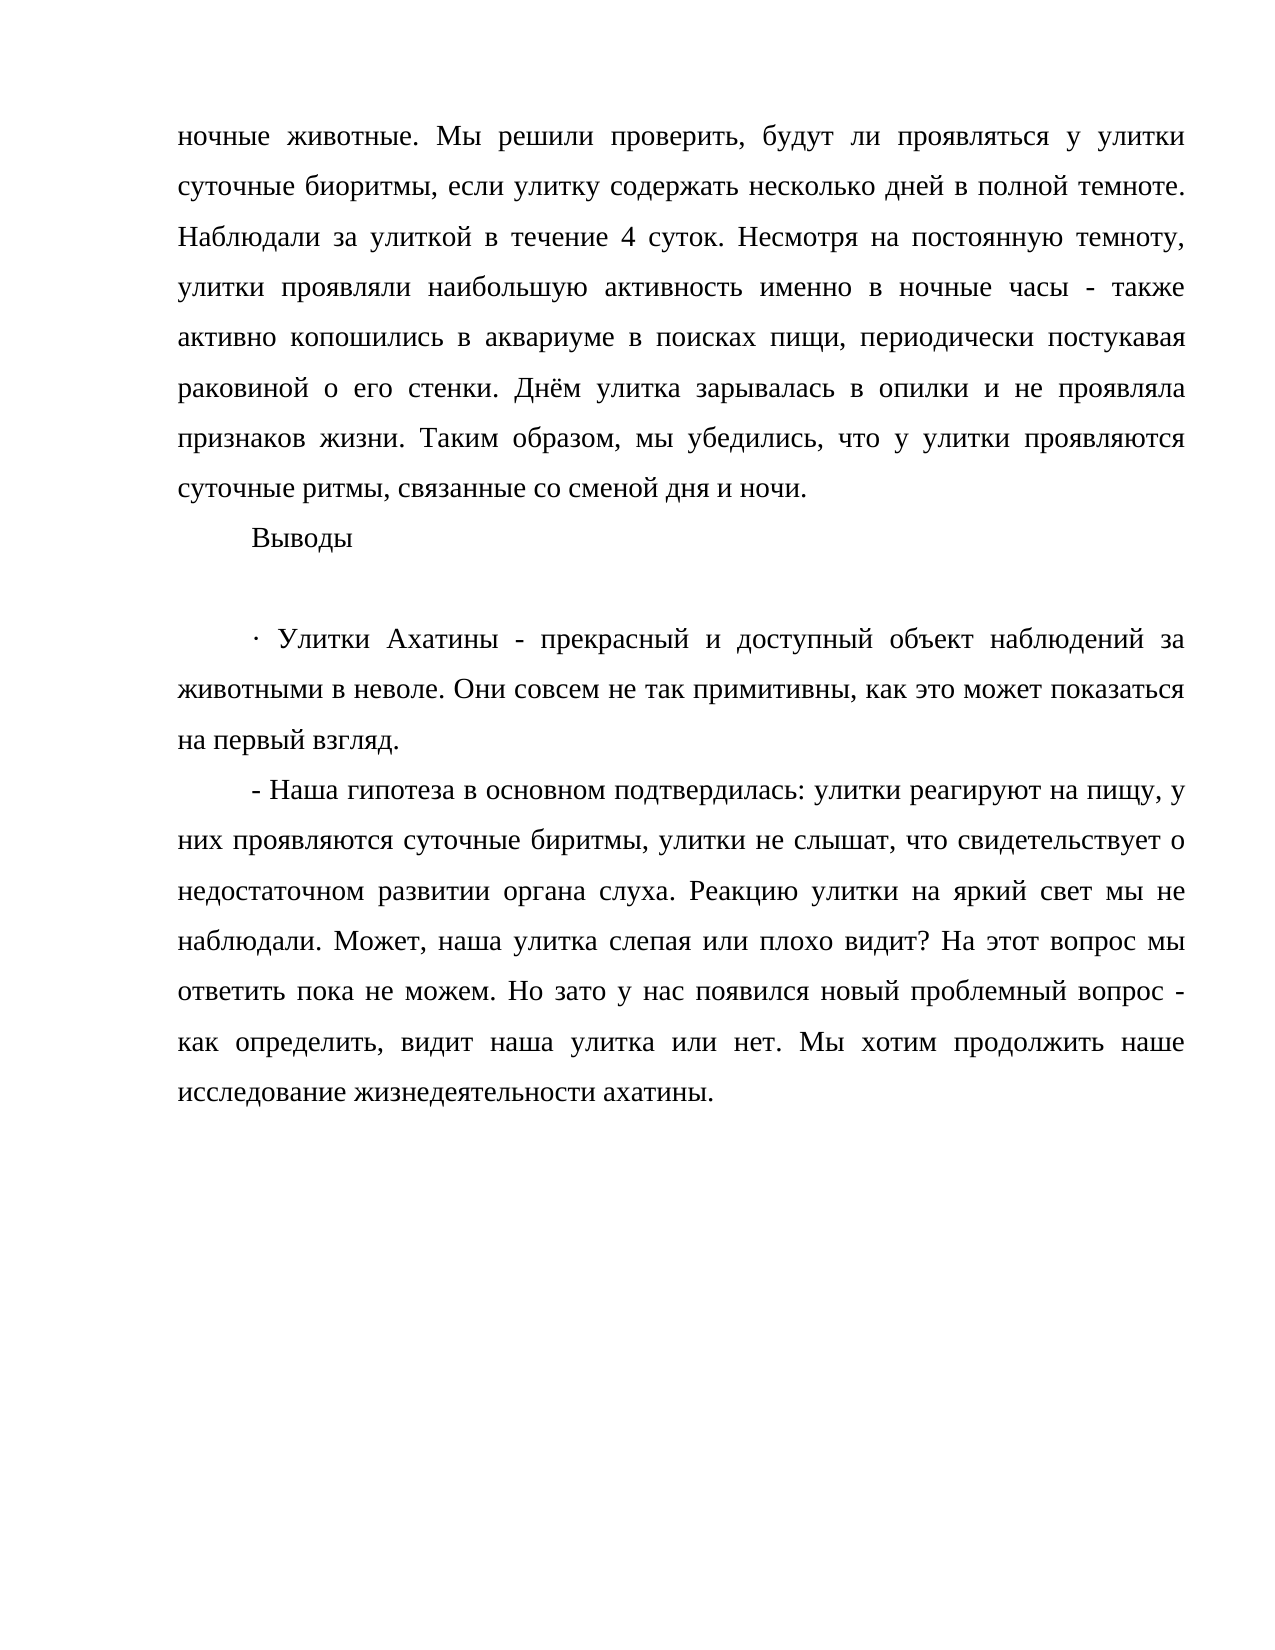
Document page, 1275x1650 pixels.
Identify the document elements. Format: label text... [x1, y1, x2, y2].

text Выводы [177, 521, 1186, 554]
text · Улитки Ахатины - прекрасный и доступный объект наблюдений за животными в неволе. Они совсем не так примитивны, как это может показаться на первый взгляд. [177, 621, 1186, 755]
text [177, 118, 1186, 504]
text - Наша гипотеза в основном подтвердилась: улитки реагируют на пищу, у них проявляются суточные биритмы, улитки не слышат, что свидетельствует о недостаточном развитии органа слуха. Реакцию улитки на яркий свет мы не наблюдали. Может, наша улитка слепая или плохо видит? На этот вопрос мы ответить пока не можем. Но зато у нас появился новый проблемный вопрос - как определить, видит наша улитка или нет. Мы хотим продолжить наше исследование жизнедеятельности ахатины. [177, 772, 1186, 1108]
